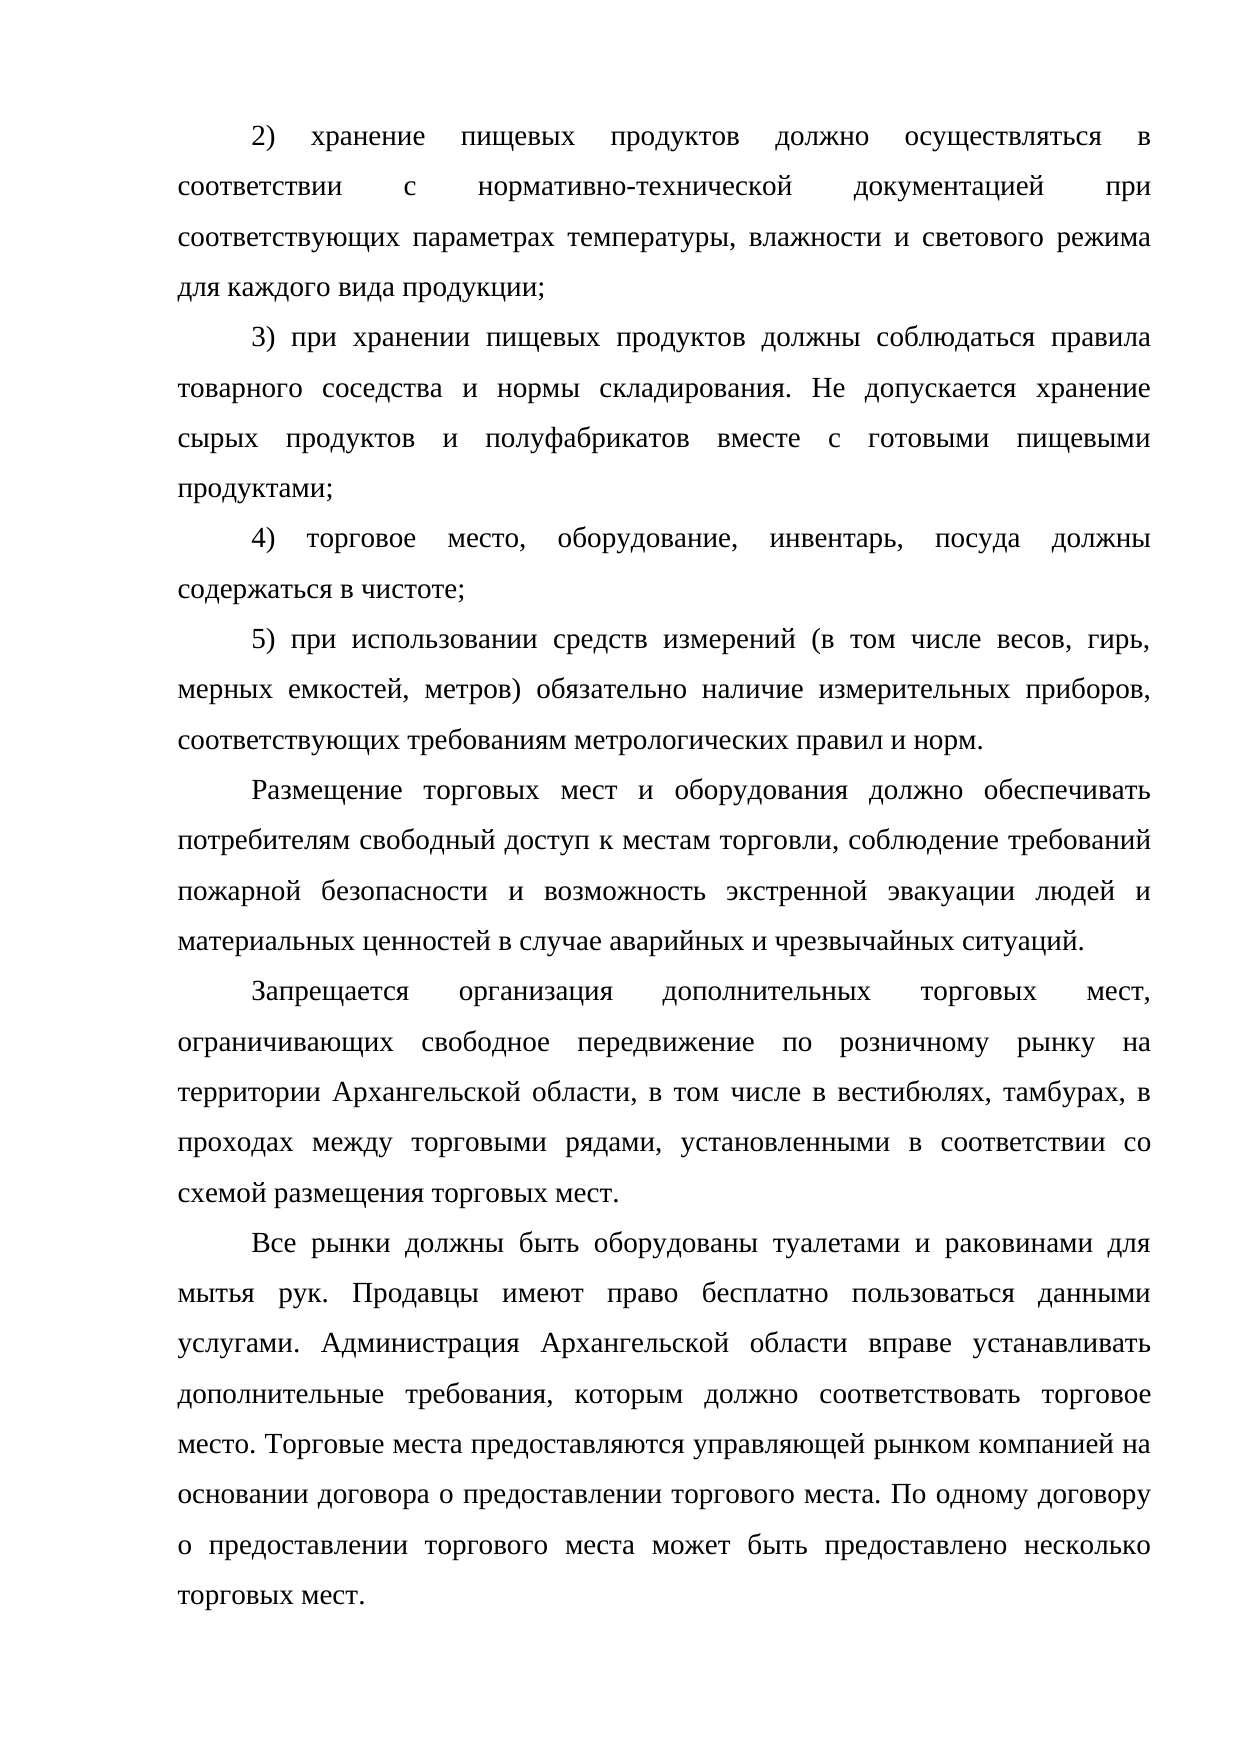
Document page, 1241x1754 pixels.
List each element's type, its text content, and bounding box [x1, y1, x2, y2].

text 2) хранение пищевых продуктов должно осуществляться в соответствии с нормативно-технической документацией при соответствующих параметрах температуры, влажности и светового режима для каждого вида продукции; [177, 118, 1152, 303]
text 4) торговое место, оборудование, инвентарь, посуда должны содержаться в чистоте; [177, 521, 1152, 604]
text 5) при использовании средств измерений (в том числе весов, гирь, мерных емкостей, метров) обязательно наличие измерительных приборов, соответствующих требованиям метрологических правил и норм. [177, 621, 1152, 755]
text 3) при хранении пищевых продуктов должны соблюдаться правила товарного соседства и нормы складирования. Не допускается хранение сырых продуктов и полуфабрикатов вместе с готовыми пищевыми продуктами; [177, 319, 1152, 504]
text Размещение торговых мест и оборудования должно обеспечивать потребителям свободный доступ к местам торговли, соблюдение требований пожарной безопасности и возможность экстренной эвакуации людей и материальных ценностей в случае аварийных и чрезвычайных ситуаций. [177, 772, 1152, 957]
text Все рынки должны быть оборудованы туалетами и раковинами для мытья рук. Продавцы имеют право бесплатно пользоваться данными услугами. Администрация Архангельской области вправе устанавливать дополнительные требования, которым должно соответствовать торговое место. Торговые места предоставляются управляющей рынком компанией на основании договора о предоставлении торгового места. По одному договору о предоставлении торгового места может быть предоставлено несколько торговых мест. [177, 1225, 1152, 1611]
text Запрещается организация дополнительных торговых мест, ограничивающих свободное передвижение по розничному рынку на территории Архангельской области, в том числе в вестибюлях, тамбурах, в проходах между торговыми рядами, установленными в соответствии со схемой размещения торговых мест. [177, 973, 1152, 1208]
